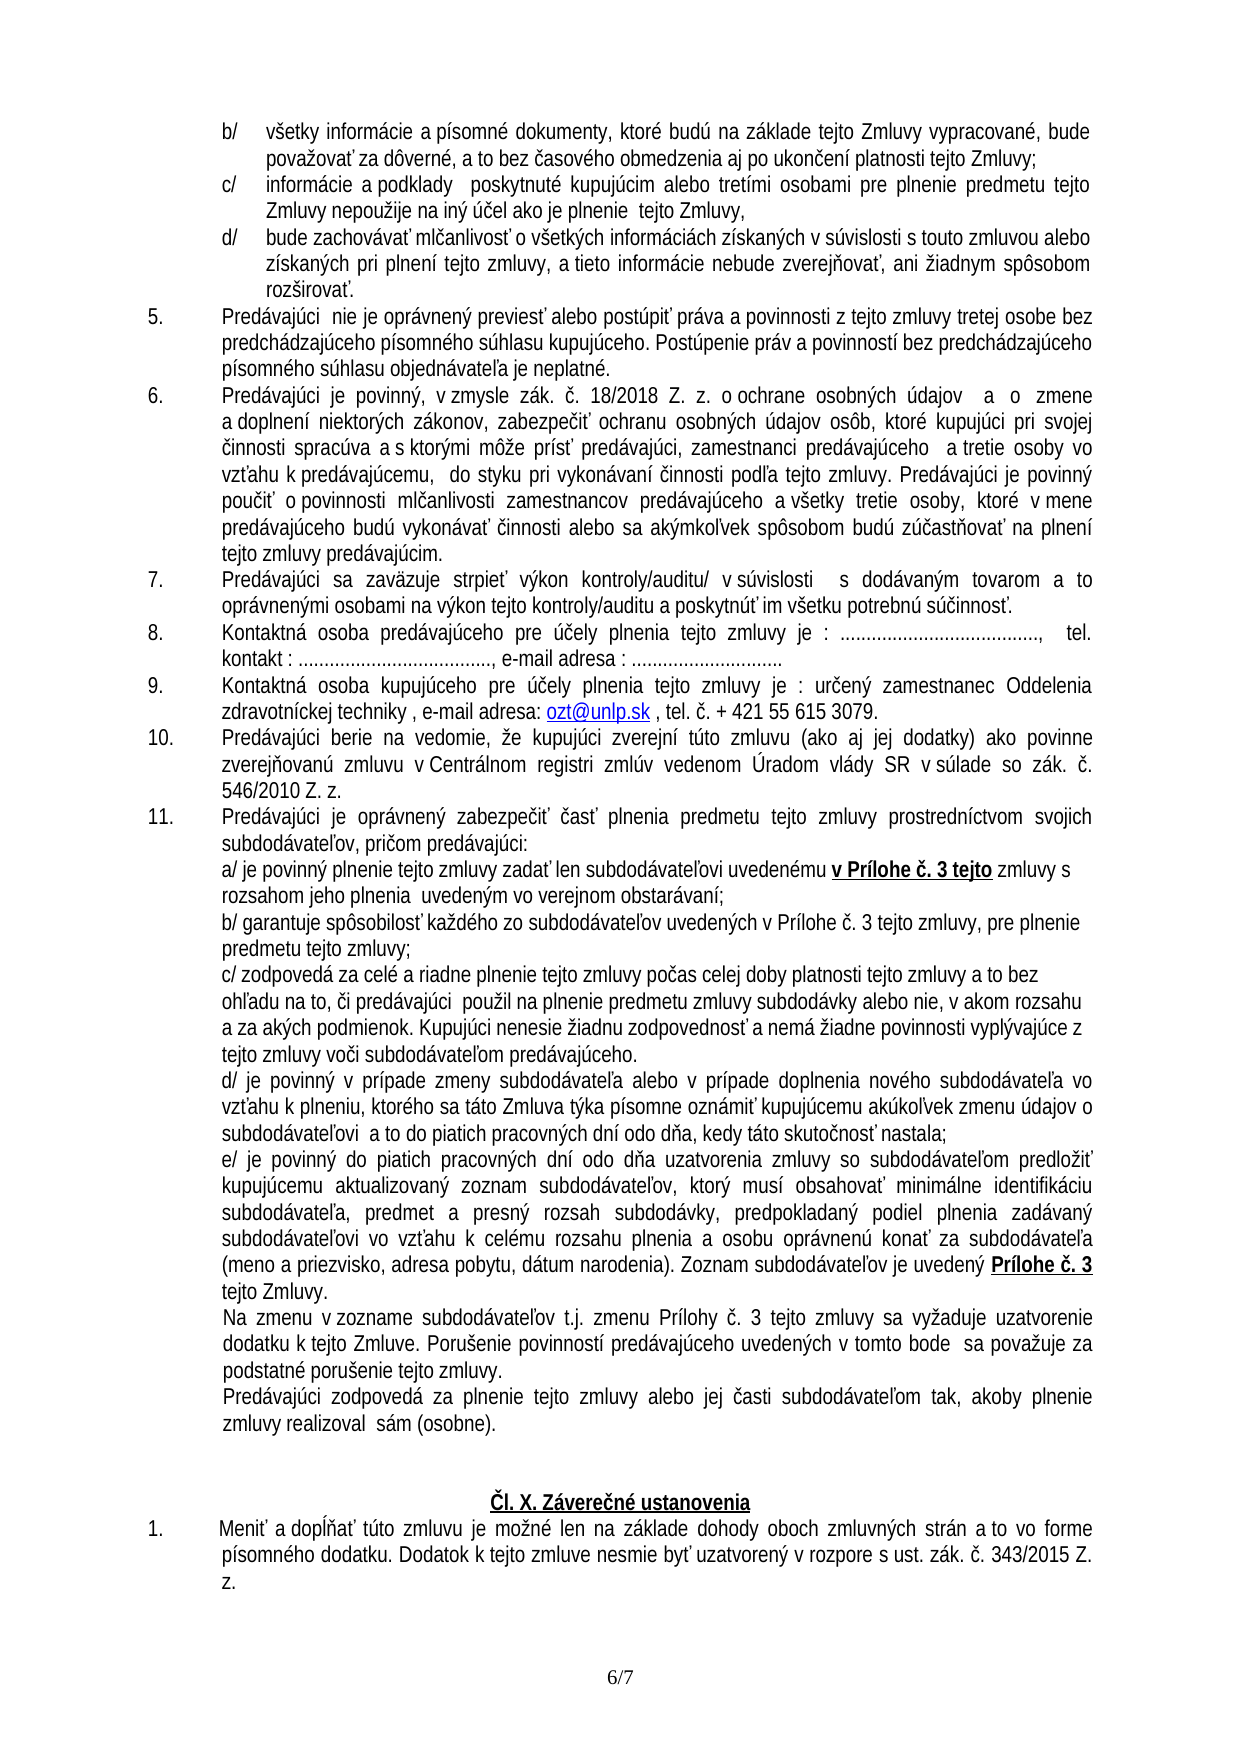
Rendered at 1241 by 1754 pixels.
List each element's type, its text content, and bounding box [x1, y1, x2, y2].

text Predávajúci zodpovedá za plnenie tejto zmluvy alebo jej časti subdodávateľom tak, akoby plnenie zmluvy realizoval sám (osobne). [223, 1383, 1092, 1436]
text d/ bude zachovávať mlčanlivosť o všetkých informáciách získaných v súvislosti s touto zmluvou alebo získaných pri plnení tejto zmluvy, a tieto informácie nebude zverejňovať, ani žiadnym spôsobom rozširovať. [222, 223, 1090, 303]
text 7. Predávajúci sa zaväzuje strpieť výkon kontroly/auditu/ v súvislosti s dodávaným tovarom a to oprávnenými osobami na výkon tejto kontroly/auditu a poskytnúť im všetku potrebnú súčinnosť. [148, 566, 1092, 619]
text Na zmenu v zozname subdodávateľov t.j. zmenu Prílohy č. 3 tejto zmluvy sa vyžaduje uzatvorenie dodatku k tejto Zmluve. Porušenie povinností predávajúceho uvedených v tomto bode sa považuje za podstatné porušenie tejto zmluvy. [223, 1304, 1092, 1383]
text c/ zodpovedá za celé a riadne plnenie tejto zmluvy počas celej doby platnosti tejto zmluvy a to bez ohľadu na to, či predávajúci použil na plnenie predmetu zmluvy subdodávky alebo nie, v akom rozsahu a za akých podmienok. Kupujúci nenesie žiadnu zodpovednosť a nemá žiadne povinnosti vyplývajúce z tejto zmluvy voči subdodávateľom predávajúceho. [221, 961, 1092, 1067]
text b/ všetky informácie a písomné dokumenty, ktoré budú na základe tejto Zmluvy vypracované, bude považovať za dôverné, a to bez časového obmedzenia aj po ukončení platnosti tejto Zmluvy; [222, 118, 1090, 171]
text 11. Predávajúci je oprávnený zabezpečiť časť plnenia predmetu tejto zmluvy prostredníctvom svojich subdodávateľov, pričom predávajúci: [148, 803, 1092, 856]
text b/ garantuje spôsobilosť každého zo subdodávateľov uvedených v Prílohe č. 3 tejto zmluvy, pre plnenie predmetu tejto zmluvy; [221, 909, 1092, 961]
text d/ je povinný v prípade zmeny subdodávateľa alebo v prípade doplnenia nového subdodávateľa vo vzťahu k plneniu, ktorého sa táto Zmluva týka písomne oznámiť kupujúcemu akúkoľvek zmenu údajov o subdodávateľovi a to do piatich pracovných dní odo dňa, kedy táto skutočnosť nastala; [221, 1067, 1092, 1146]
text 5. Predávajúci nie je oprávnený previesť alebo postúpiť práva a povinnosti z tejto zmluvy tretej osobe bez predchádzajúceho písomného súhlasu kupujúceho. Postúpenie práv a povinností bez predchádzajúceho písomného súhlasu objednávateľa je neplatné. [148, 303, 1092, 382]
text e/ je povinný do piatich pracovných dní odo dňa uzatvorenia zmluvy so subdodávateľom predložiť kupujúcemu aktualizovaný zoznam subdodávateľov, ktorý musí obsahovať minimálne identifikáciu subdodávateľa, predmet a presný rozsah subdodávky, predpokladaný podiel plnenia zadávaný subdodávateľovi vo vzťahu k celému rozsahu plnenia a osobu oprávnenú konať za subdodávateľa (meno a priezvisko, adresa pobytu, dátum narodenia). Zoznam subdodávateľov je uvedený Prílohe č. 3 tejto Zmluvy. [221, 1146, 1092, 1304]
subtitle Čl. X. Záverečné ustanovenia [148, 1488, 1092, 1515]
text 10. Predávajúci berie na vedomie, že kupujúci zverejní túto zmluvu (ako aj jej dodatky) ako povinne zverejňovanú zmluvu v Centrálnom registri zmlúv vedenom Úradom vlády SR v súlade so zák. č. 546/2010 Z. z. [148, 724, 1092, 803]
text a/ je povinný plnenie tejto zmluvy zadať len subdodávateľovi uvedenému v Prílohe č. 3 tejto zmluvy s rozsahom jeho plnenia uvedeným vo verejnom obstarávaní; [221, 856, 1092, 909]
text 6. Predávajúci je povinný, v zmysle zák. č. 18/2018 Z. z. o ochrane osobných údajov a o zmene a doplnení niektorých zákonov, zabezpečiť ochranu osobných údajov osôb, ktoré kupujúci pri svojej činnosti spracúva a s ktorými môže prísť predávajúci, zamestnanci predávajúceho a tretie osoby vo vzťahu k predávajúcemu, do styku pri vykonávaní činnosti podľa tejto zmluvy. Predávajúci je povinný poučiť o povinnosti mlčanlivosti zamestnancov predávajúceho a všetky tretie osoby, ktoré v mene predávajúceho budú vykonávať činnosti alebo sa akýmkoľvek spôsobom budú zúčastňovať na plnení tejto zmluvy predávajúcim. [148, 382, 1092, 566]
text c/ informácie a podklady poskytnuté kupujúcim alebo tretími osobami pre plnenie predmetu tejto Zmluvy nepoužije na iný účel ako je plnenie tejto Zmluvy, [222, 171, 1090, 223]
text 9. Kontaktná osoba kupujúceho pre účely plnenia tejto zmluvy je : určený zamestnanec Oddelenia zdravotníckej techniky , e-mail adresa: ozt@unlp.sk , tel. č. + 421 55 615 3079. [148, 672, 1092, 724]
list Meniť a dopĺňať túto zmluvu je možné len na základe dohody oboch zmluvných strán a to vo forme písomného dodatku. Dodatok k tejto zmluve nesmie byť uzatvorený v rozpore s ust. zák. č. 343/2015 Z. z. [148, 1515, 1092, 1594]
text 8. Kontaktná osoba predávajúceho pre účely plnenia tejto zmluvy je : ......................................, tel. kontakt : ....................................., e-mail adresa : ............................. [148, 619, 1092, 672]
